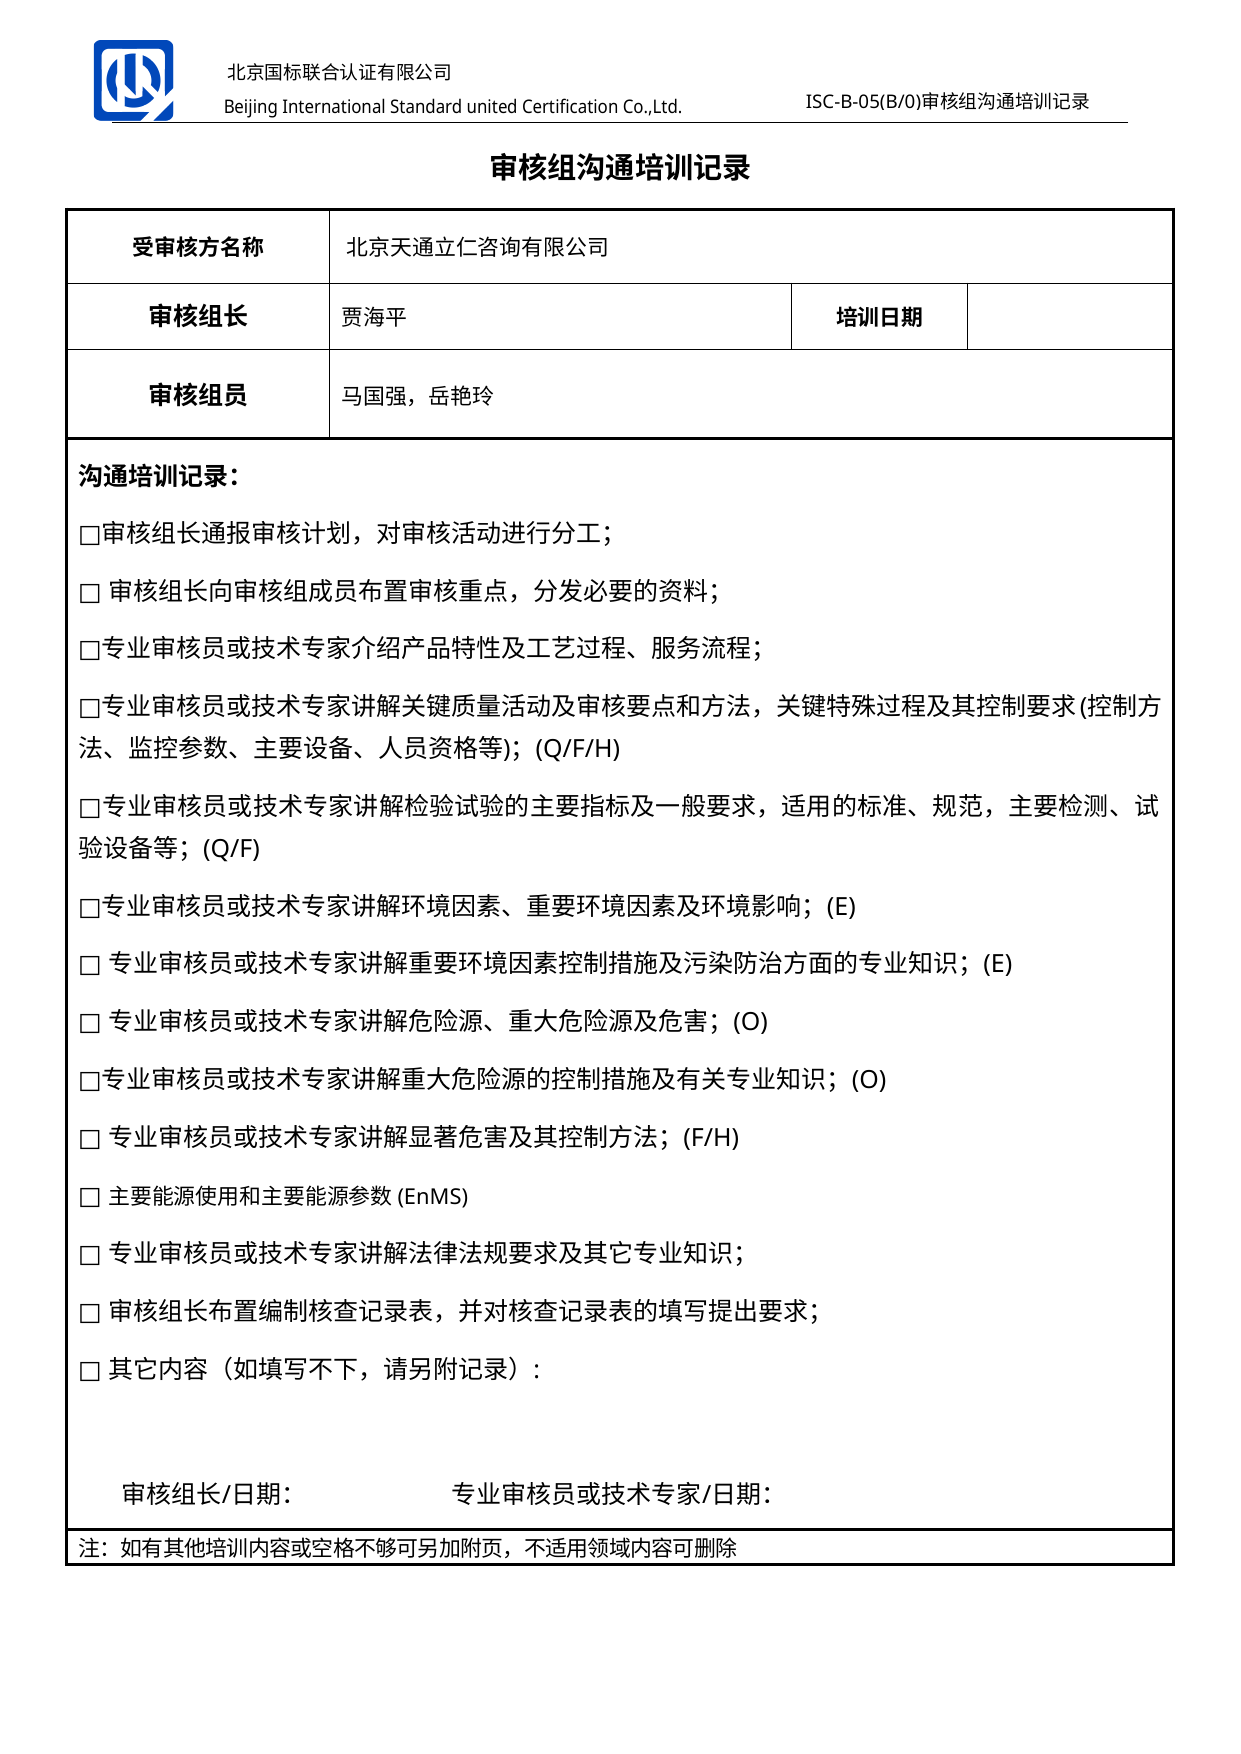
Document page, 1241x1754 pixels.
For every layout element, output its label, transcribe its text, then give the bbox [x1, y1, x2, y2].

table_cell 注：如有其他培训内容或空格不够可另加附页，不适用领域内容可删除 [68, 1531, 1172, 1563]
table_cell 审核组员 [68, 350, 329, 437]
table_cell [968, 284, 1172, 349]
table_header 北京天通立仁咨询有限公司 [330, 211, 1172, 282]
table_cell 沟通培训记录： □审核组长通报审核计划，对审核活动进行分工； □ 审核组长向审核组成员布置审核重点，分发必要的资料； □专业审核员或技术专家介绍产品特性及工艺过程、服务流程； □专业审核员或技术专家讲解关键质量活动及审核要点和方法，关键特殊过程及其控制要求(控制方法、监控参数、主要设备、人员资格等)；(Q/F/H) □专业审核员或技术专家讲解检验试验的主要指标及一般要求，适用的标准、规范，主要检测、试验设备等；(Q/F) □专业审核员或技术专家讲解环境因素、重要环境因素及环境影响；(E) □ 专业审核员或技术专家讲解重要环境因素控制措施及污染防治方面的专业知识；(E) □ 专业审核员或技术专家讲解危险源、重大危险源及危害；(O) □专业审核员或技术专家讲解重大危险源的控制措施及有关专业知识；(O) □ 专业审核员或技术专家讲解显著危害及其控制方法；(F/H) □ 主要能源使用和主要能源参数 (EnMS) □ 专业审核员或技术专家讲解法律法规要求及其它专业知识； □ 审核组长布置编制核查记录表，并对核查记录表的填写提出要求； □ 其它内容（如填写不下，请另附记录）: 审核组长/日期： 专业审核员或技术专家/日期： [68, 440, 1172, 1528]
picture [93, 40, 174, 121]
text 审核组沟通培训记录 [112, 144, 1128, 186]
table_cell 培训日期 [792, 284, 967, 349]
table_cell 贾海平 [330, 284, 791, 349]
table_cell 马国强，岳艳玲 [330, 350, 1172, 437]
table_cell 审核组长 [68, 284, 329, 349]
table_header 受审核方名称 [68, 211, 329, 282]
